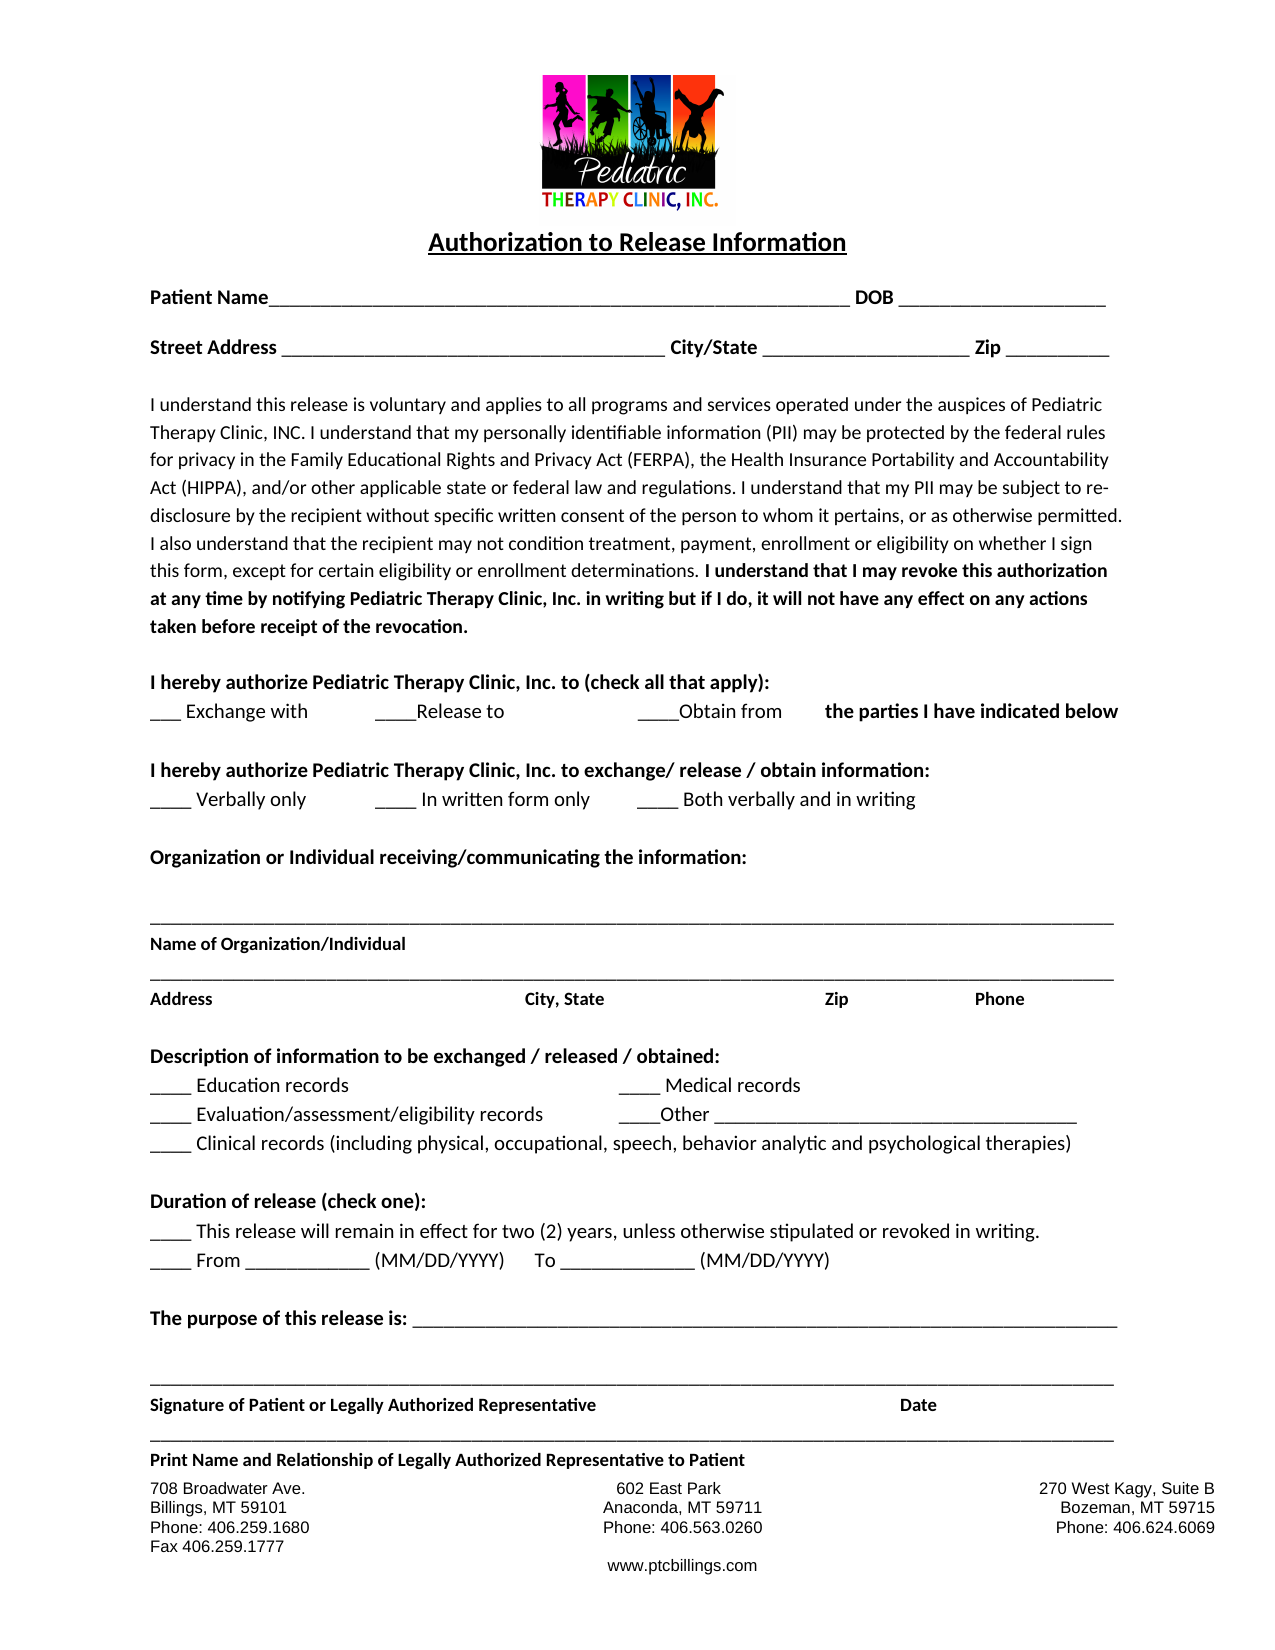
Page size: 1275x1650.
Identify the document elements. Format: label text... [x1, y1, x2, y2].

text _____________________________________________________________________________________________ [150, 958, 1125, 983]
text Duration of release (check one): [150, 1189, 1125, 1214]
text I hereby authorize Pediatric Therapy Clinic, Inc. to exchange/ release / obtain information: [150, 757, 1125, 782]
text Print Name and Relationship of Legally Authorized Representative to Patient [150, 1448, 1125, 1471]
text Description of information to be exchanged / released / obtained: [150, 1043, 1125, 1068]
text ____ This release will remain in effect for two (2) years, unless otherwise stipulated or revoked in writing. [150, 1218, 1125, 1243]
text Name of Organization/Individual [150, 932, 1125, 955]
picture [539, 75, 736, 226]
text _____________________________________________________________________________________________ [150, 903, 1125, 928]
text I understand this release is voluntary and applies to all programs and services operated under the auspices of Pediatric Therapy Clinic, INC. I understand that my personally identifiable information (PII) may be protected by the federal rules for privacy in the Family Educational Rights and Privacy Act (FERPA), the Health Insurance Portability and Accountability Act (HIPPA), and/or other applicable state or federal law and regulations. I understand that my PII may be subject to re-disclosure by the recipient without specific written consent of the person to whom it pertains, or as otherwise permitted. I also understand that the recipient may not condition treatment, payment, enrollment or eligibility on whether I sign this form, except for certain eligibility or enrollment determinations. I understand that I may revoke this authorization at any time by notifying Pediatric Therapy Clinic, Inc. in writing but if I do, it will not have any effect on any actions taken before receipt of the revocation. [150, 392, 1125, 638]
text Street Address _____________________________________ City/State ____________________ Zip __________ [150, 334, 1125, 359]
text Address City, State Zip Phone [150, 987, 1125, 1010]
text ___ Exchange with ____Release to ____Obtain from the parties I have indicated below [150, 698, 1125, 724]
text ____ From ____________ (MM/DD/YYYY) To _____________ (MM/DD/YYYY) [150, 1247, 1125, 1272]
text ____ Education records ____ Medical records [150, 1072, 1125, 1097]
text _____________________________________________________________________________________________ [150, 1364, 1125, 1389]
text Patient Name________________________________________________________ DOB ____________________ [150, 284, 1125, 309]
text _____________________________________________________________________________________________ [150, 1419, 1125, 1444]
text Authorization to Release Information [150, 225, 1125, 258]
text ____ Clinical records (including physical, occupational, speech, behavior analytic and psychological therapies) [150, 1130, 1125, 1156]
text The purpose of this release is: ____________________________________________________________________ [150, 1305, 1125, 1331]
text ____ Verbally only ____ In written form only ____ Both verbally and in writing [150, 786, 1125, 811]
text ____ Evaluation/assessment/eligibility records ____Other ___________________________________ [150, 1101, 1125, 1127]
text I hereby authorize Pediatric Therapy Clinic, Inc. to (check all that apply): [150, 669, 1125, 695]
text Organization or Individual receiving/communicating the information: [150, 844, 1125, 870]
text Signature of Patient or Legally Authorized Representative Date [150, 1393, 1125, 1416]
